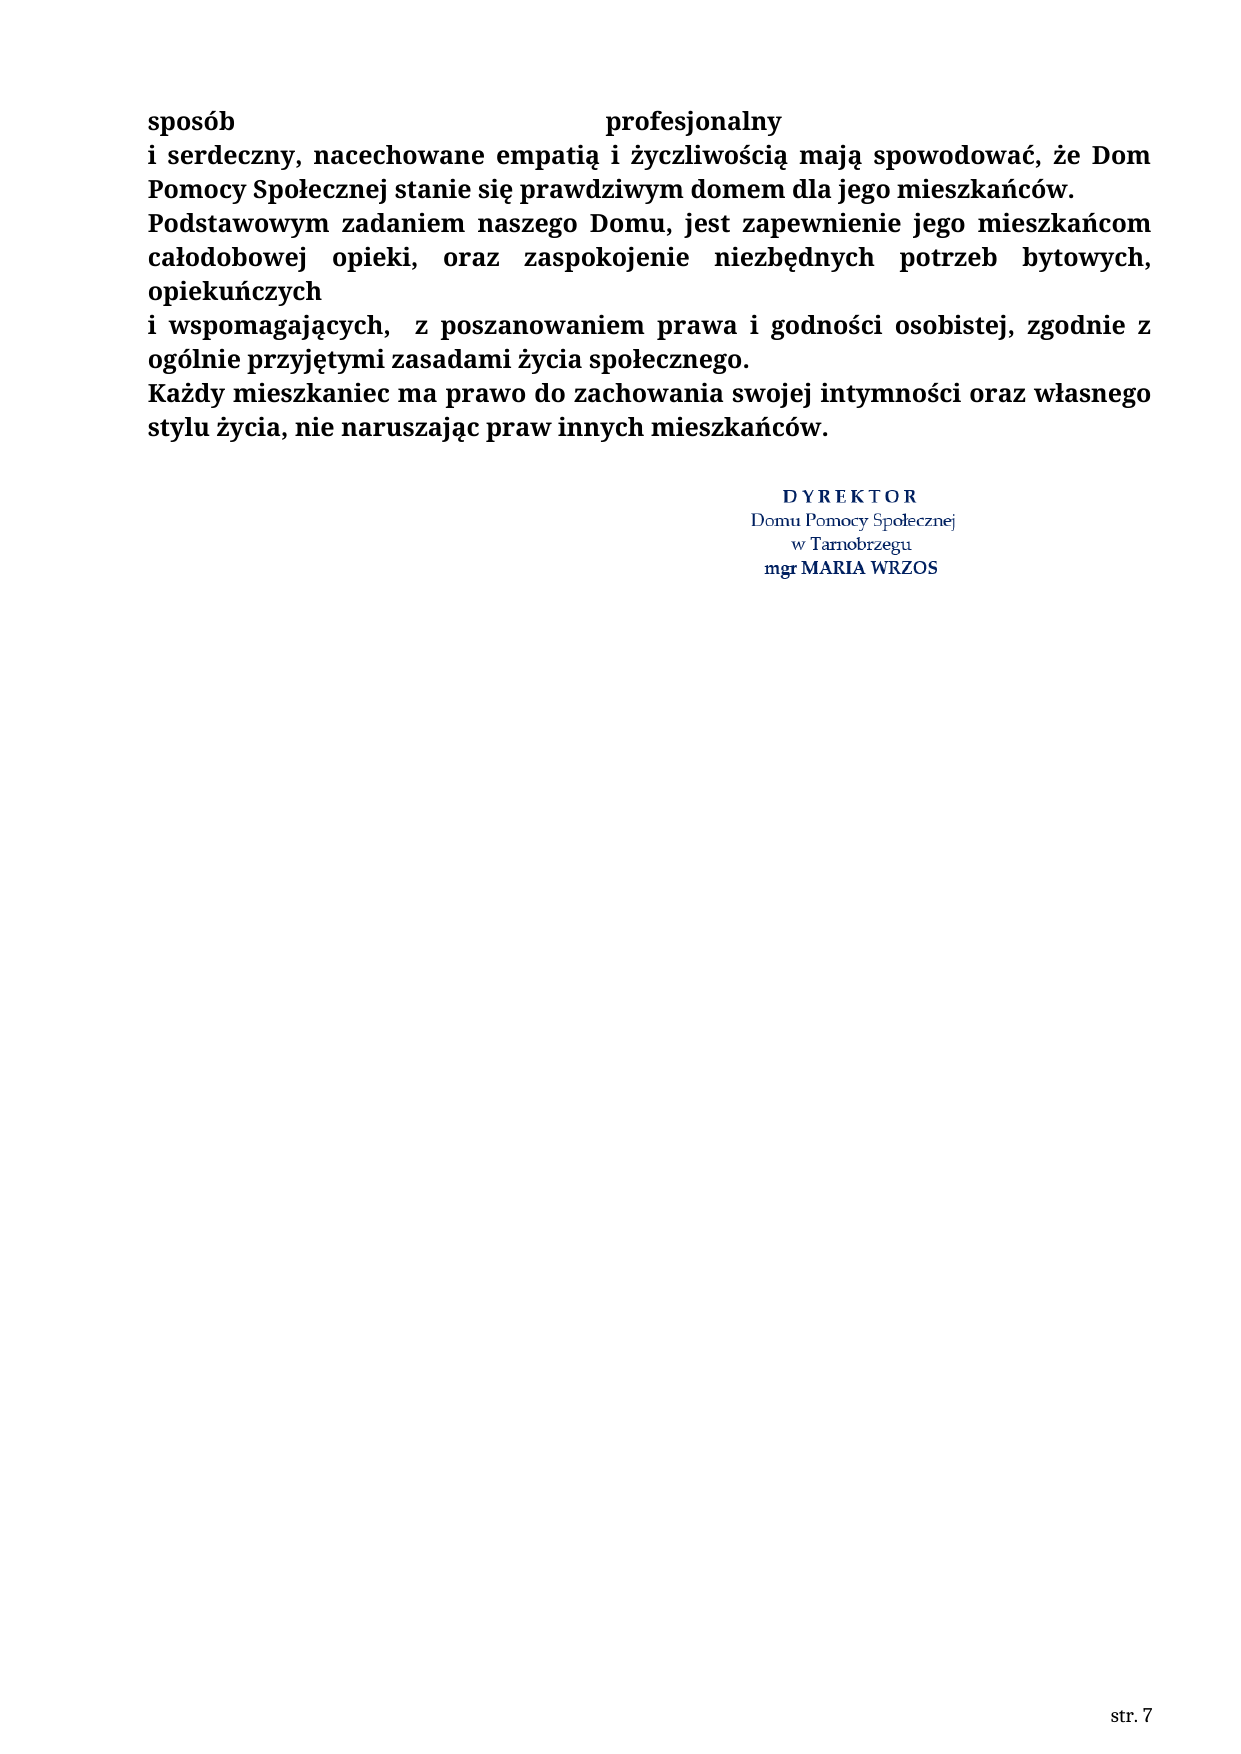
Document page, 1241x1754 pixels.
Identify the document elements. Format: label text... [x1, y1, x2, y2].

picture [744, 480, 971, 587]
text Każdy mieszkaniec ma prawo do zachowania swojej intymności oraz własnego stylu życia, nie naruszając praw innych mieszkańców. [148, 376, 1152, 444]
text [148, 103, 1152, 206]
text Podstawowym zadaniem naszego Domu, jest zapewnienie jego mieszkańcom całodobowej opieki, oraz zaspokojenie niezbędnych potrzeb bytowych, opiekuńczych i wspomagających, z poszanowaniem prawa i godności osobistej, zgodnie z ogólnie przyjętymi zasadami życia społecznego. [148, 206, 1152, 376]
